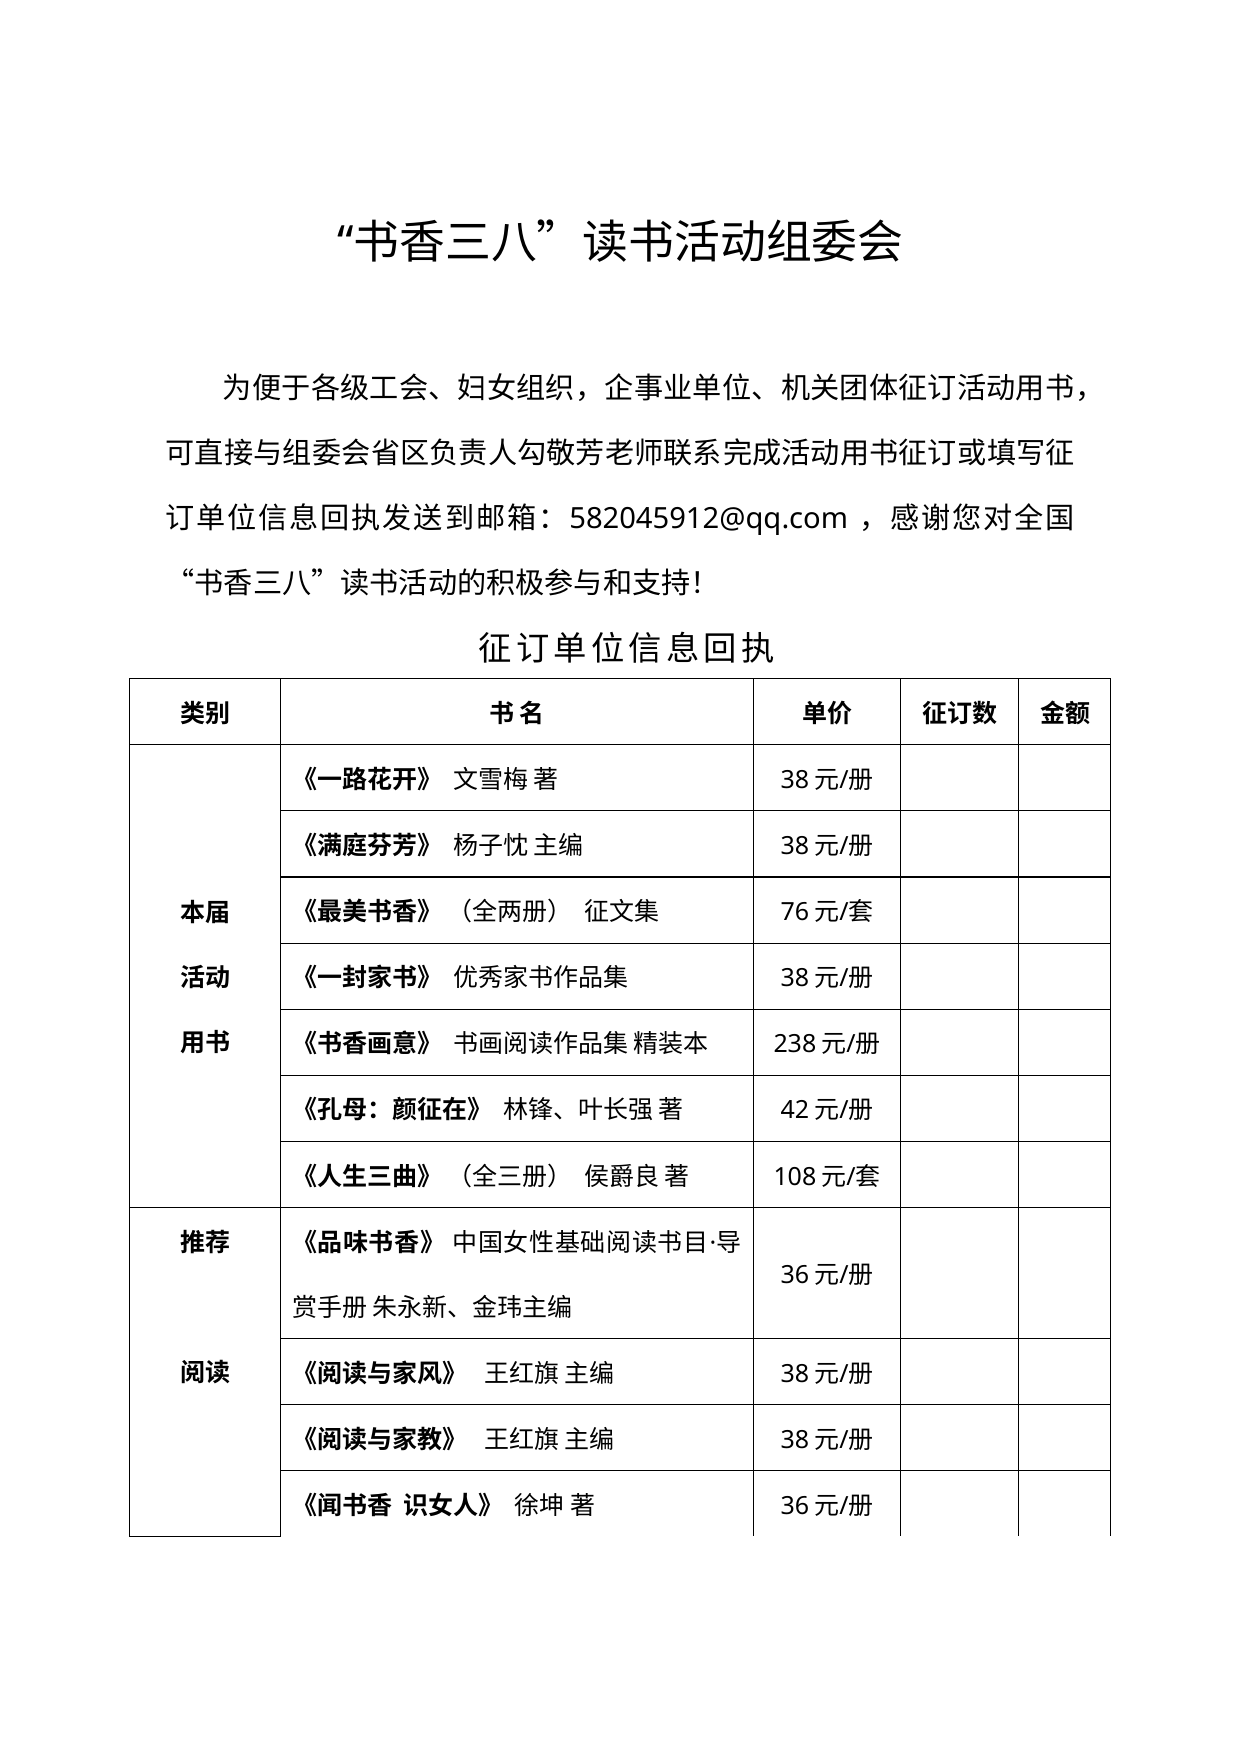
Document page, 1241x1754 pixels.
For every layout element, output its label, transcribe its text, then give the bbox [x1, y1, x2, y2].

text 为便于各级工会、妇女组织，企事业单位、机关团体征订活动用书，可直接与组委会省区负责人勾敬芳老师联系完成活动用书征订或填写征订单位信息回执发送到邮箱：582045912@qq.com ，感谢您对全国“书香三八”读书活动的积极参与和支持！ [165, 353, 1075, 613]
table_cell [1019, 1471, 1110, 1536]
table_cell [901, 1010, 1018, 1074]
table_cell 《一路花开》 文雪梅 著 [281, 745, 753, 810]
table_cell 38元/册 [754, 745, 900, 810]
table_cell [901, 745, 1018, 810]
table_cell [1019, 1076, 1110, 1141]
table_header 金额 [1019, 679, 1110, 744]
table_cell 《孔母：颜征在》 林锋、叶长强 著 [281, 1076, 753, 1141]
table_cell 《最美书香》 （全两册） 征文集 [281, 878, 753, 942]
table_cell [1019, 1142, 1110, 1207]
table_cell 38元/册 [754, 811, 900, 876]
table_cell [901, 1208, 1018, 1338]
text 征订单位信息回执 [165, 613, 1075, 678]
table_cell 《阅读与家教》 王红旗 主编 [281, 1405, 753, 1470]
table_cell 《满庭芬芳》 杨子忱 主编 [281, 811, 753, 876]
table_cell [901, 1405, 1018, 1470]
table_cell [1019, 1208, 1110, 1338]
text 二○一七年十二月一日“书香三八”读书活动组委会 [165, 190, 1075, 287]
table_cell 38元/册 [754, 1405, 900, 1470]
table_cell 36元/册 [754, 1208, 900, 1338]
table_cell [901, 1339, 1018, 1404]
table_cell [1019, 944, 1110, 1008]
table_cell 238元/册 [754, 1010, 900, 1074]
table_cell 本届 活动 用书 [130, 745, 280, 1207]
table_cell 《书香画意》 书画阅读作品集 精装本 [281, 1010, 753, 1074]
table_header 类别 [130, 679, 280, 744]
table_cell 《品味书香》 中国女性基础阅读书目·导赏手册 朱永新、金玮主编 [281, 1208, 753, 1338]
table_cell [901, 878, 1018, 942]
table_header 征订数 [901, 679, 1018, 744]
table_cell 推荐 阅读 [130, 1208, 280, 1536]
table_cell [901, 1076, 1018, 1141]
table_cell 38元/册 [754, 1339, 900, 1404]
table_cell 《一封家书》 优秀家书作品集 [281, 944, 753, 1008]
table_cell [901, 1471, 1018, 1536]
table_header 书 名 [281, 679, 753, 744]
table_cell 42元/册 [754, 1076, 900, 1141]
table_cell [1019, 1010, 1110, 1074]
table_header 单价 [754, 679, 900, 744]
table_cell [901, 1142, 1018, 1207]
table_cell 36元/册 [754, 1471, 900, 1536]
table_cell 《闻书香 识女人》 徐坤 著 [281, 1471, 753, 1536]
table_cell [1019, 1405, 1110, 1470]
table_cell [1019, 811, 1110, 876]
table_cell 《人生三曲》 （全三册） 侯爵良 著 [281, 1142, 753, 1207]
table_cell [901, 811, 1018, 876]
table_cell [901, 944, 1018, 1008]
table_cell 108元/套 [754, 1142, 900, 1207]
table_cell [1019, 1339, 1110, 1404]
table_cell [1019, 878, 1110, 942]
table_cell 76元/套 [754, 878, 900, 942]
table_cell 《阅读与家风》 王红旗 主编 [281, 1339, 753, 1404]
table_cell 38元/册 [754, 944, 900, 1008]
table_cell [1019, 745, 1110, 810]
